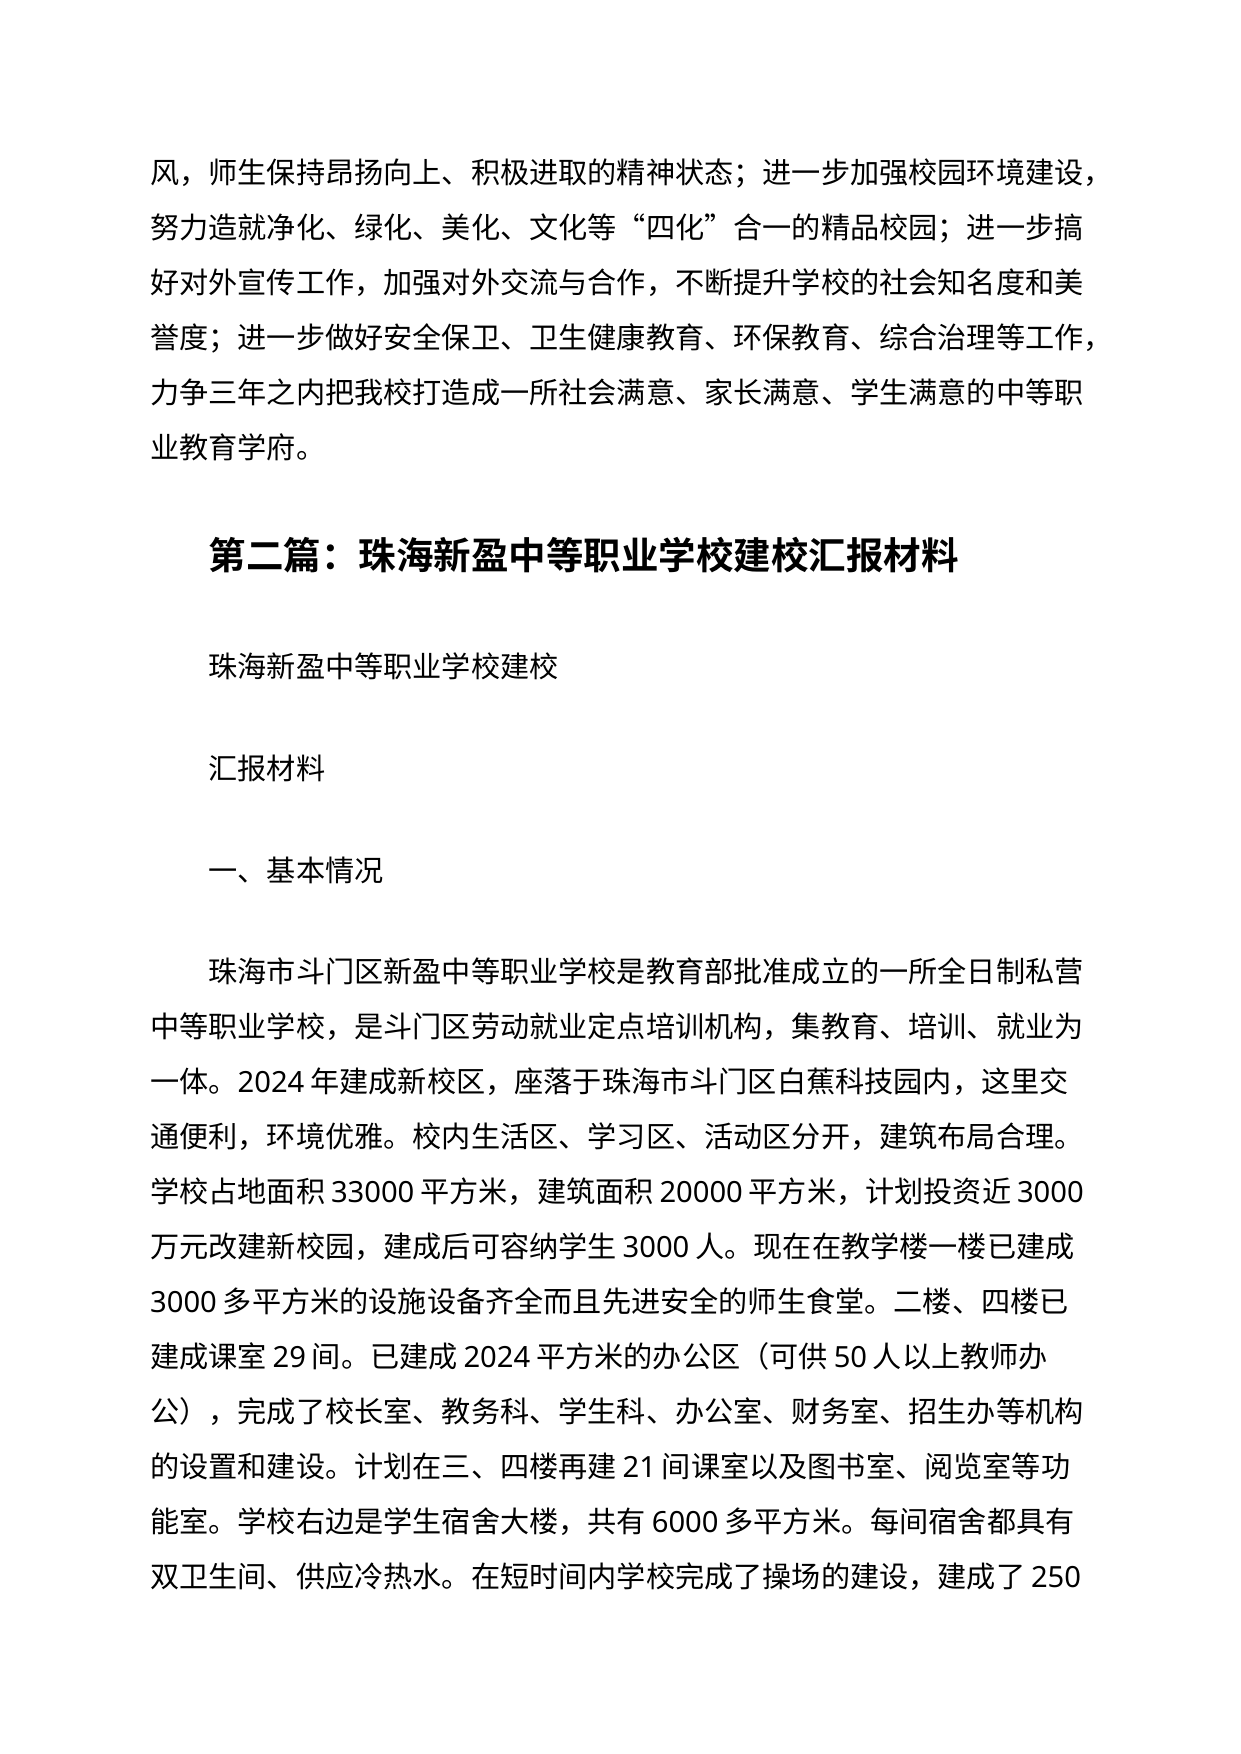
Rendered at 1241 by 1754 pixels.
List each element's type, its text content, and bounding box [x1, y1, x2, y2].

text 一、基本情况 [150, 847, 1090, 889]
text 第二篇：珠海新盈中等职业学校建校汇报材料 [150, 526, 1090, 581]
text 汇报材料 [150, 745, 1090, 788]
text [150, 949, 1090, 1596]
text 珠海新盈中等职业学校建校 [150, 644, 1090, 686]
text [150, 150, 1090, 467]
